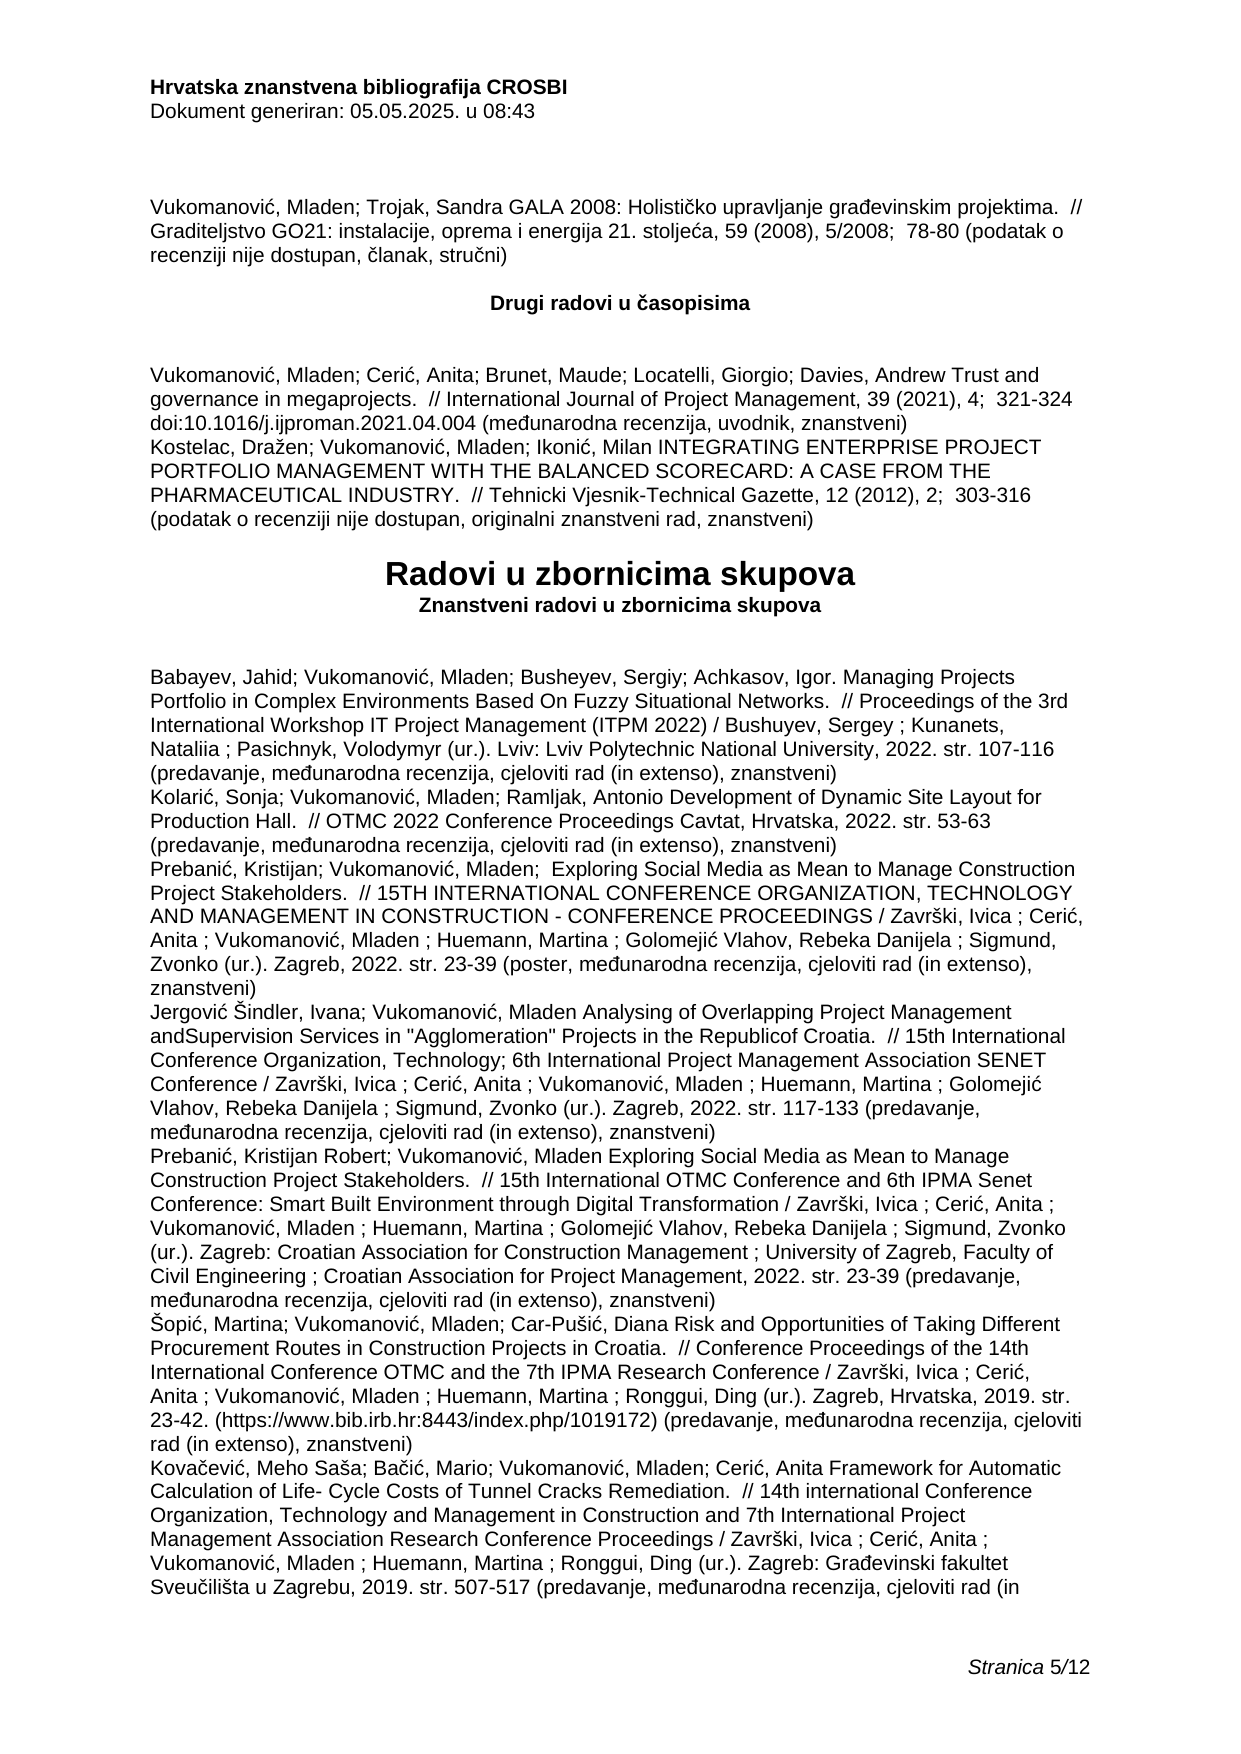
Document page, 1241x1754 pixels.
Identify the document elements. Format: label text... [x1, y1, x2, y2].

text Vukomanović, Mladen; Cerić, Anita; Brunet, Maude; Locatelli, Giorgio; Davies, Andrew [150, 363, 1090, 434]
subtitle Drugi radovi u časopisima [150, 291, 1090, 315]
text Babayev, Jahid; Vukomanović, Mladen; Busheyev, Sergiy; Achkasov, Igor. [150, 665, 1090, 784]
text Kolarić, Sonja; Vukomanović, Mladen; Ramljak, Antonio [150, 784, 1090, 856]
text Prebanić, Kristijan; Vukomanović, Mladen; [150, 856, 1090, 1000]
subtitle Radovi u zbornicima skupova [150, 554, 1090, 593]
text Jergović Šindler, Ivana; Vukomanović, Mladen [150, 1000, 1090, 1144]
subtitle Znanstveni radovi u zbornicima skupova [150, 593, 1090, 617]
text Vukomanović, Mladen; Trojak, Sandra [150, 195, 1090, 267]
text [150, 1455, 1090, 1599]
text Kostelac, Dražen; Vukomanović, Mladen; Ikonić, Milan [150, 434, 1090, 530]
text Šopić, Martina; Vukomanović, Mladen; Car-Pušić, Diana [150, 1312, 1090, 1455]
text Prebanić, Kristijan Robert; Vukomanović, Mladen [150, 1144, 1090, 1312]
